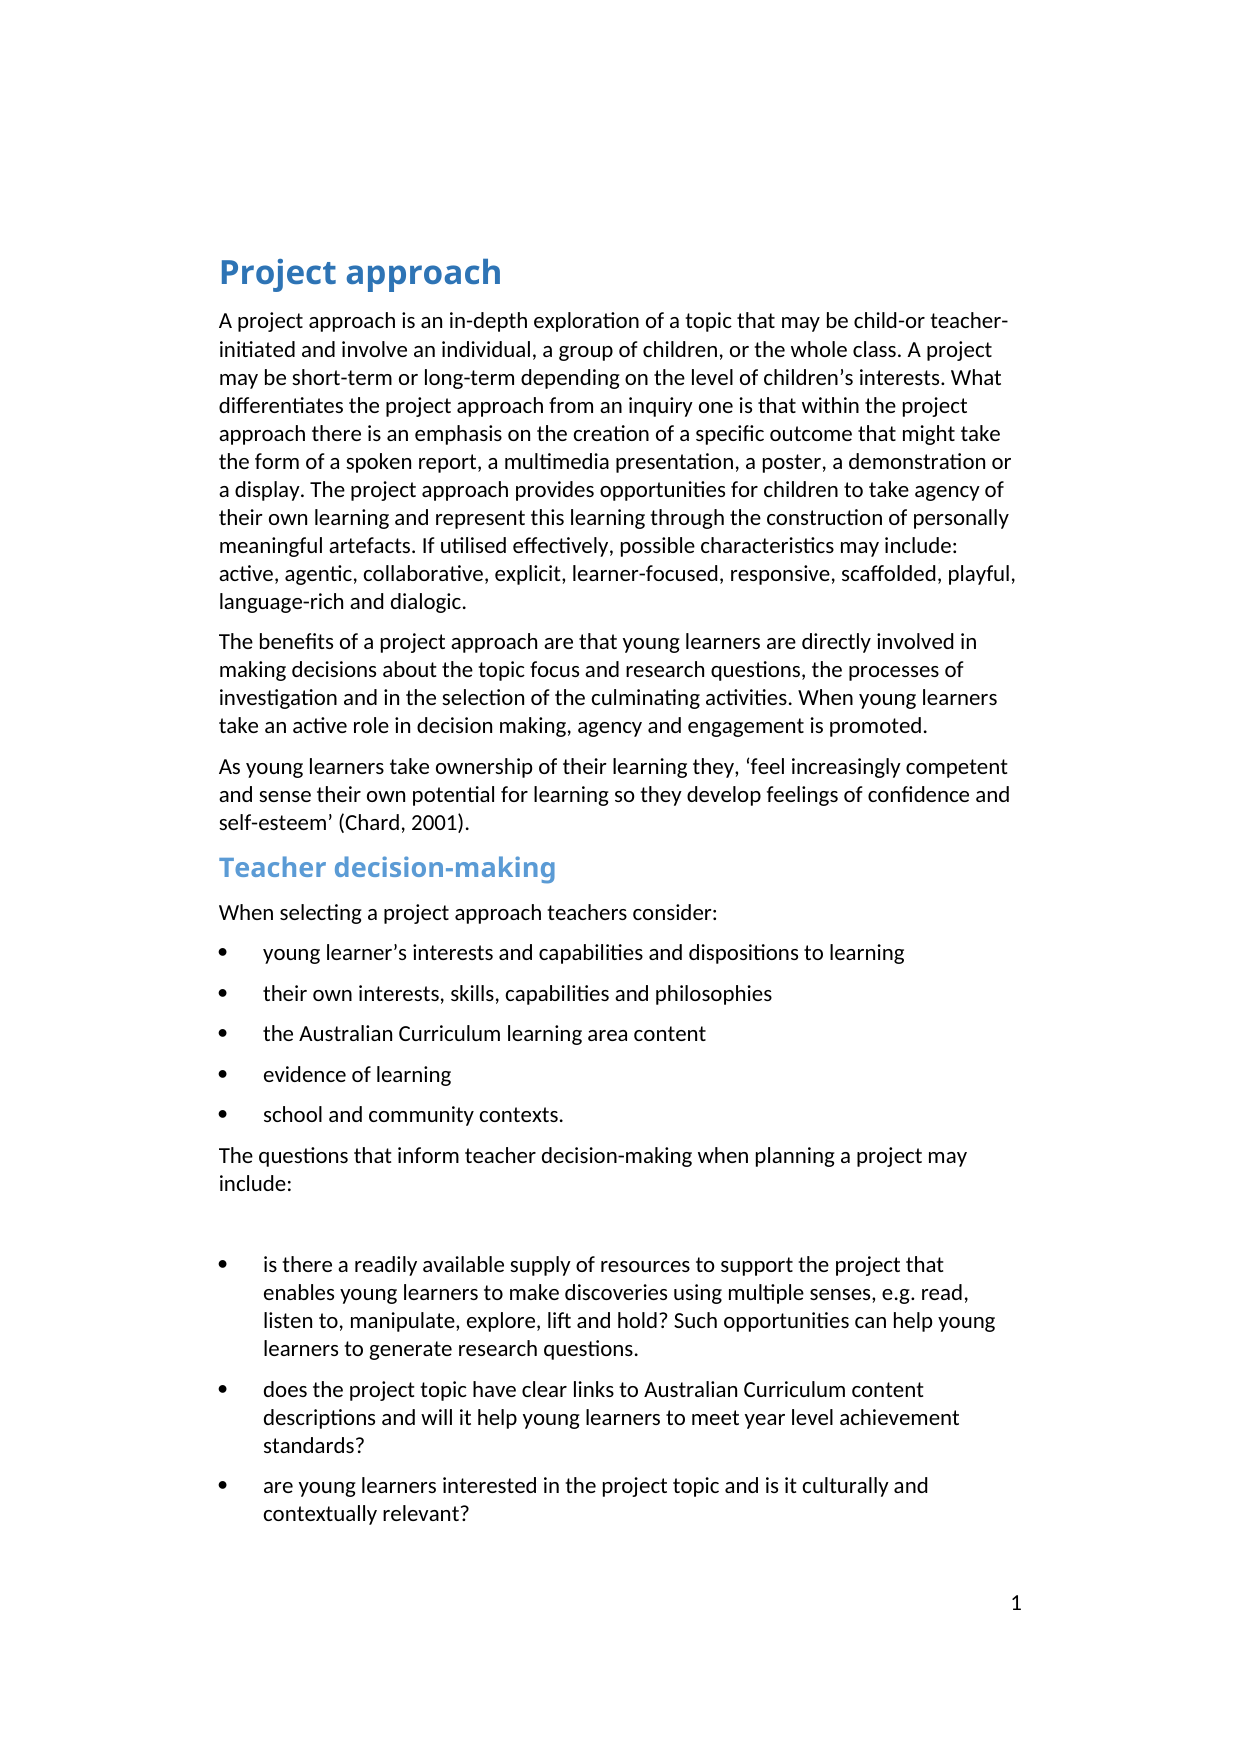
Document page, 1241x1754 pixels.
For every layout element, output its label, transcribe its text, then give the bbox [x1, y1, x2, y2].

list does the project topic have clear links to Australian Curriculum content descriptions and will it help young learners to meet year level achievement standards? [218, 1375, 1022, 1459]
text The benefits of a project approach are that young learners are directly involved in making decisions about the topic focus and research questions, the processes of investigation and in the selection of the culminating activities. When young learners take an active role in decision making, agency and engagement is promoted. [218, 627, 1022, 739]
list young learner’s interests and capabilities and dispositions to learning [218, 938, 1022, 966]
text As young learners take ownership of their learning they, ‘feel increasingly competent and sense their own potential for learning so they develop feelings of confidence and self-esteem’ (Chard, 2001). [218, 752, 1022, 836]
list school and community contexts. [218, 1101, 1022, 1128]
subtitle Teacher decision-making [218, 848, 1022, 885]
subtitle Project approach [218, 249, 1022, 294]
text When selecting a project approach teachers consider: [218, 898, 1022, 926]
list are young learners interested in the project topic and is it culturally and contextually relevant? [218, 1471, 1022, 1527]
list is there a readily available supply of resources to support the project that enables young learners to make discoveries using multiple senses, e.g. read, listen to, manipulate, explore, lift and hold? Such opportunities can help young learners to generate research questions. [218, 1250, 1022, 1362]
list their own interests, skills, capabilities and philosophies [218, 979, 1022, 1007]
text The questions that inform teacher decision-making when planning a project may include: [218, 1141, 1022, 1197]
list evidence of learning [218, 1060, 1022, 1088]
text A project approach is an in-depth exploration of a topic that may be child-or teacher-initiated and involve an individual, a group of children, or the whole class. A project may be short-term or long-term depending on the level of children’s interests. What differentiates the project approach from an inquiry one is that within the project approach there is an emphasis on the creation of a specific outcome that might take the form of a spoken report, a multimedia presentation, a poster, a demonstration or a display. The project approach provides opportunities for children to take agency of their own learning and represent this learning through the construction of personally meaningful artefacts. If utilised effectively, possible characteristics may include: active, agentic, collaborative, explicit, learner-focused, responsive, scaffolded, playful, language-rich and dialogic. [218, 307, 1022, 615]
list the Australian Curriculum learning area content [218, 1019, 1022, 1047]
